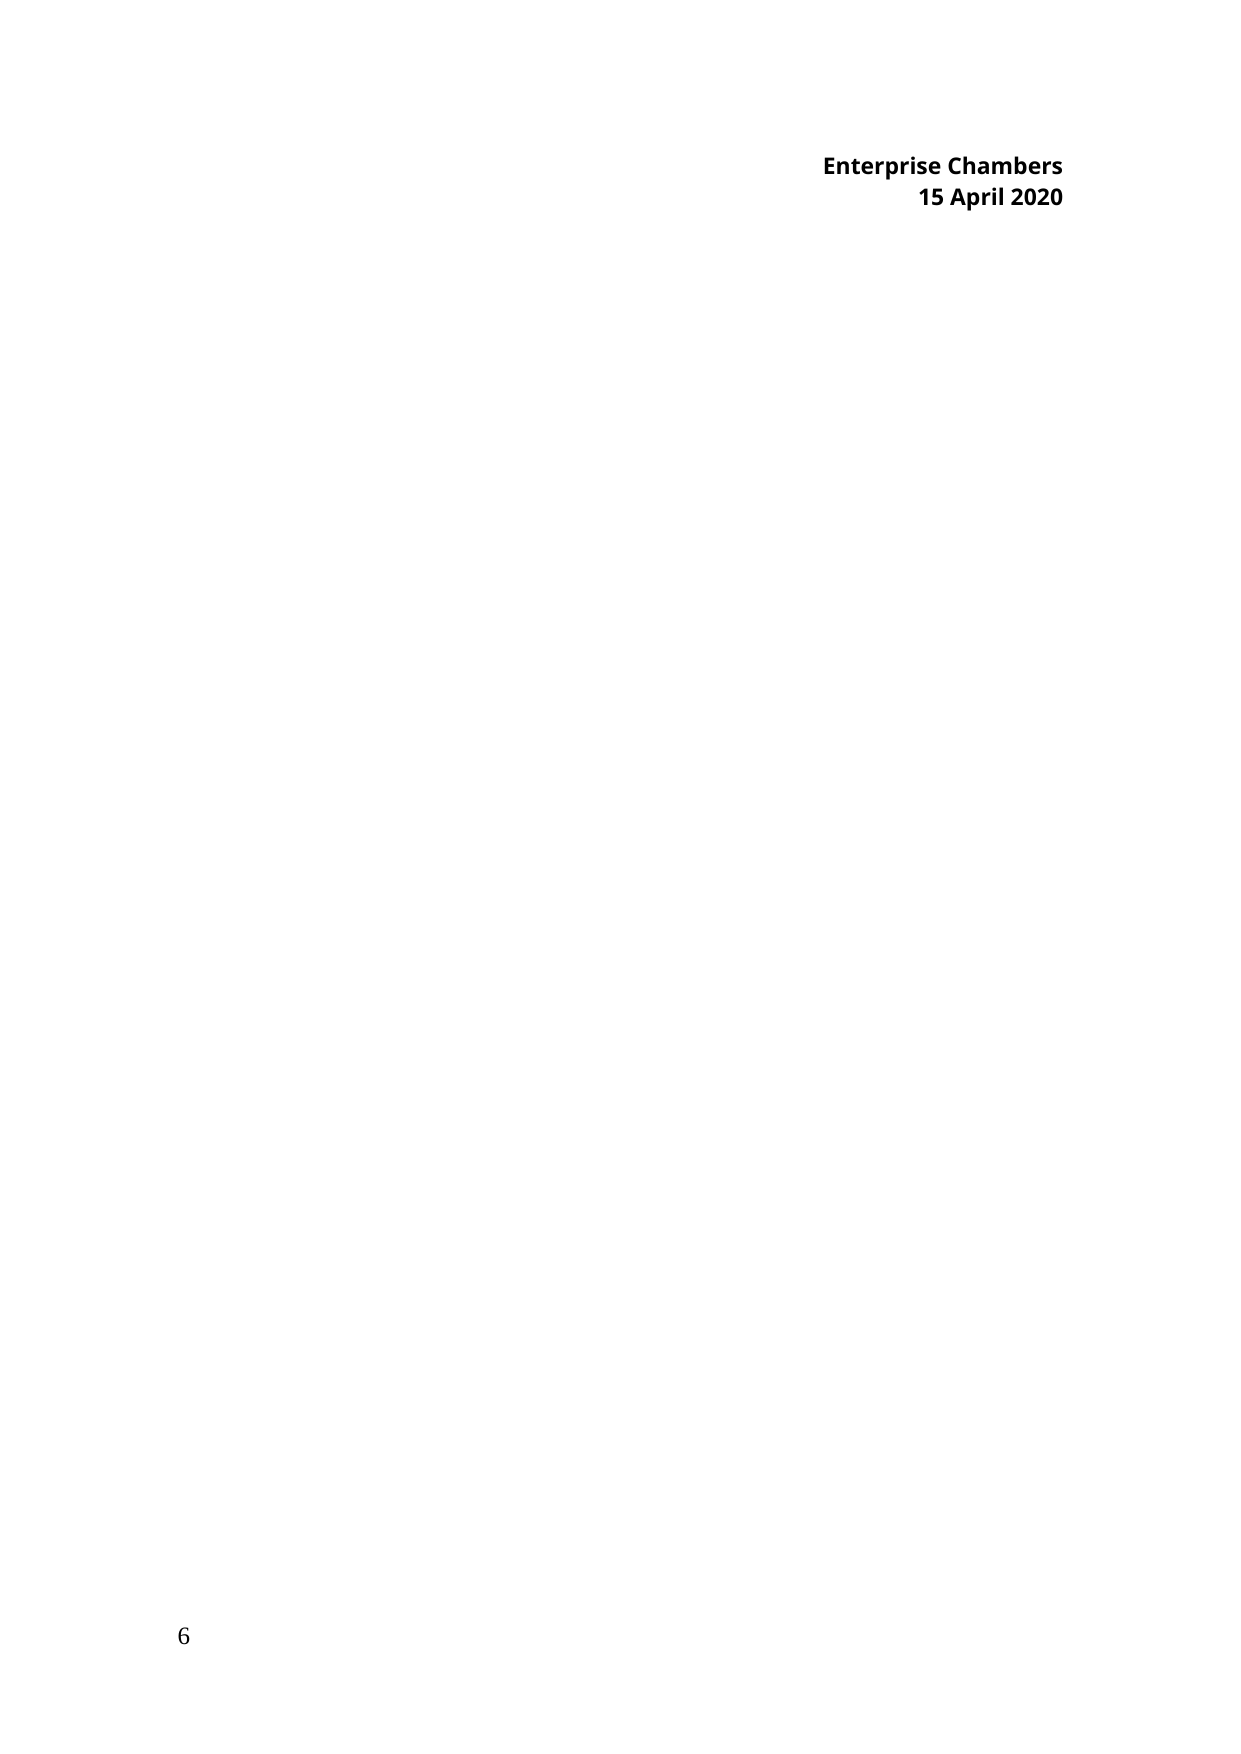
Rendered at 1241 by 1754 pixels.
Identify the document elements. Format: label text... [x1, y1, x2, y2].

text Enterprise Chambers [177, 150, 1063, 181]
text 15 April 2020 [177, 181, 1063, 212]
